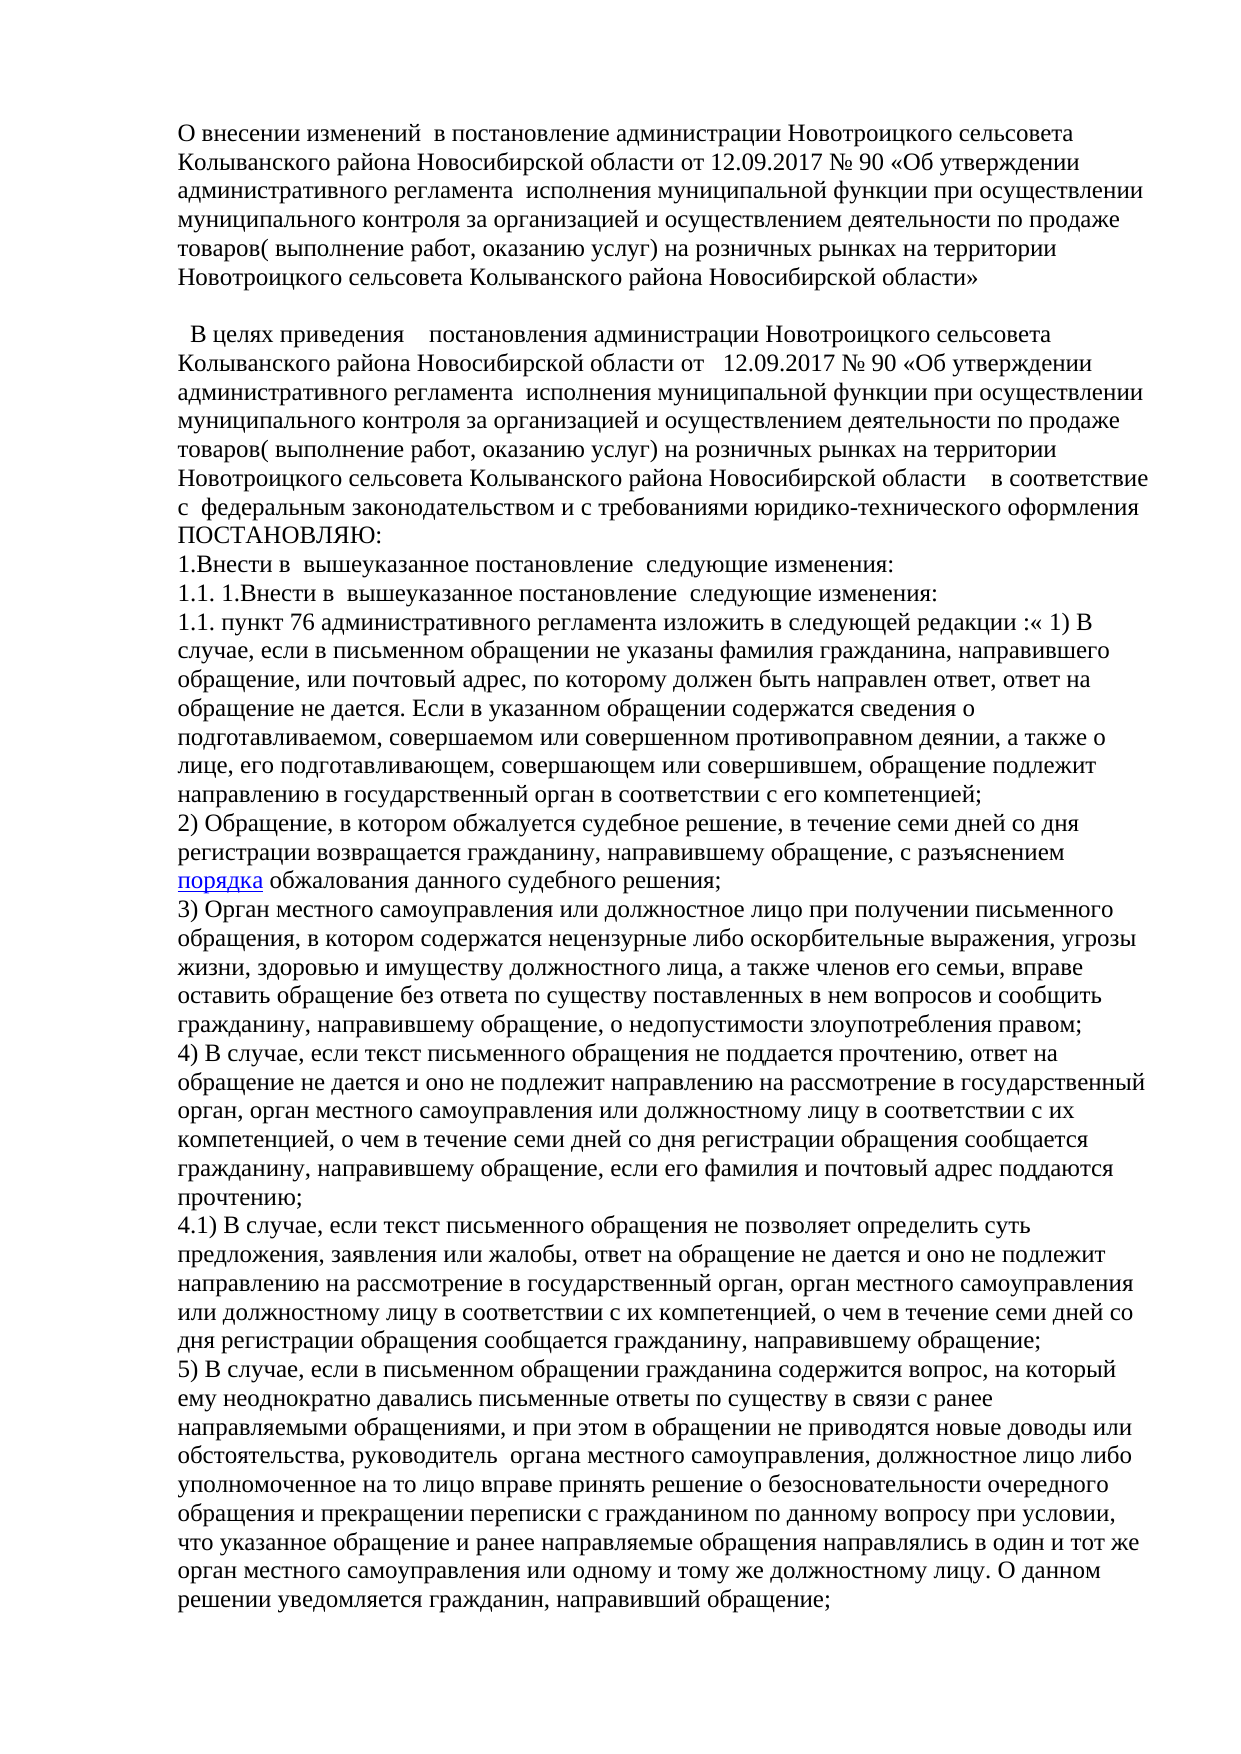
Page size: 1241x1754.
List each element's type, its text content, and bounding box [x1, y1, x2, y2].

text 1.1. пункт 76 административного регламента изложить в следующей редакции :« 1) В случае, если в письменном обращении не указаны фамилия гражданина, направившего обращение, или почтовый адрес, по которому должен быть направлен ответ, ответ на обращение не дается. Если в указанном обращении содержатся сведения о подготавливаемом, совершаемом или совершенном противоправном деянии, а также о лице, его подготавливающем, совершающем или совершившем, обращение подлежит направлению в государственный орган в соответствии с его компетенцией; [177, 607, 1152, 808]
text 3) Орган местного самоуправления или должностное лицо при получении письменного обращения, в котором содержатся нецензурные либо оскорбительные выражения, угрозы жизни, здоровью и имуществу должностного лица, а также членов его семьи, вправе оставить обращение без ответа по существу поставленных в нем вопросов и сообщить гражданину, направившему обращение, о недопустимости злоупотребления правом; [177, 894, 1152, 1038]
text 4) В случае, если текст письменного обращения не поддается прочтению, ответ на обращение не дается и оно не подлежит направлению на рассмотрение в государственный орган, орган местного самоуправления или должностному лицу в соответствии с их компетенцией, о чем в течение семи дней со дня регистрации обращения сообщается гражданину, направившему обращение, если его фамилия и почтовый адрес поддаются прочтению; [177, 1038, 1152, 1211]
text ПОСТАНОВЛЯЮ: [177, 521, 1152, 549]
text 1.1. 1.Внести в вышеуказанное постановление следующие изменения: [177, 578, 1152, 607]
text 2) Обращение, в котором обжалуется судебное решение, в течение семи дней со дня регистрации возвращается гражданину, направившему обращение, с разъяснением порядка обжалования данного судебного решения; [177, 808, 1152, 894]
text 4.1) В случае, если текст письменного обращения не позволяет определить суть предложения, заявления или жалобы, ответ на обращение не дается и оно не подлежит направлению на рассмотрение в государственный орган, орган местного самоуправления или должностному лицу в соответствии с их компетенцией, о чем в течение семи дней со дня регистрации обращения сообщается гражданину, направившему обращение; [177, 1211, 1152, 1354]
text О внесении изменений в постановление администрации Новотроицкого сельсовета Колыванского района Новосибирской области от 12.09.2017 № 90 «Об утверждении административного регламента исполнения муниципальной функции при осуществлении муниципального контроля за организацией и осуществлением деятельности по продаже товаров( выполнение работ, оказанию услуг) на розничных рынках на территории Новотроицкого сельсовета Колыванского района Новосибирской области» [177, 118, 1152, 291]
text 5) В случае, если в письменном обращении гражданина содержится вопрос, на который ему неоднократно давались письменные ответы по существу в связи с ранее направляемыми обращениями, и при этом в обращении не приводятся новые доводы или обстоятельства, руководитель органа местного самоуправления, должностное лицо либо уполномоченное на то лицо вправе принять решение о безосновательности очередного обращения и прекращении переписки с гражданином по данному вопросу при условии, что указанное обращение и ранее направляемые обращения направлялись в один и тот же орган местного самоуправления или одному и тому же должностному лицу. О данном решении уведомляется гражданин, направивший обращение; [177, 1354, 1152, 1613]
text В целях приведения постановления администрации Новотроицкого сельсовета Колыванского района Новосибирской области от 12.09.2017 № 90 «Об утверждении административного регламента исполнения муниципальной функции при осуществлении муниципального контроля за организацией и осуществлением деятельности по продаже товаров( выполнение работ, оказанию услуг) на розничных рынках на территории Новотроицкого сельсовета Колыванского района Новосибирской области в соответствие с федеральным законодательством и с требованиями юридико-технического оформления [177, 319, 1152, 521]
text 1.Внести в вышеуказанное постановление следующие изменения: [177, 549, 1152, 578]
